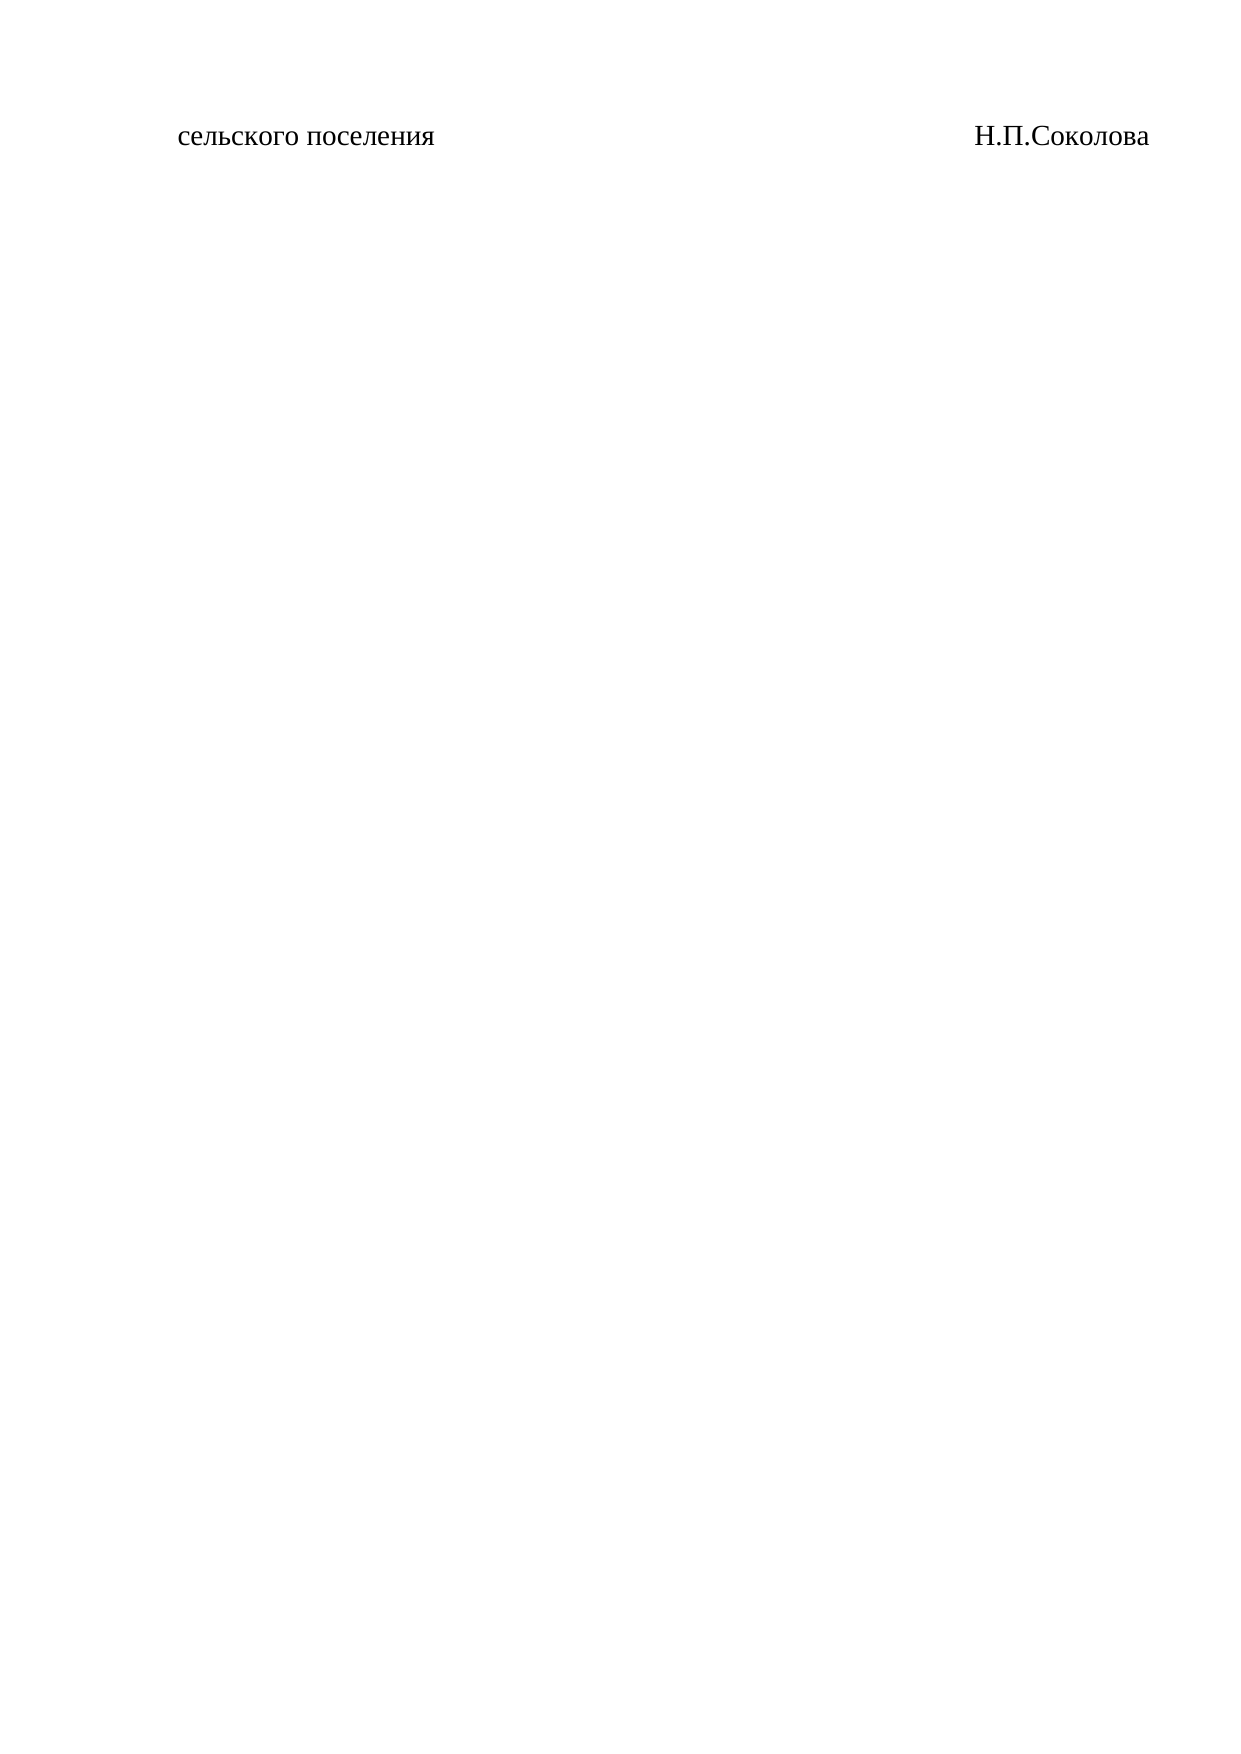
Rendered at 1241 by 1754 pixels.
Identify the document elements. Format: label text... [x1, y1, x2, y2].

text сельского поселения Н.П.Соколова [177, 118, 1152, 152]
